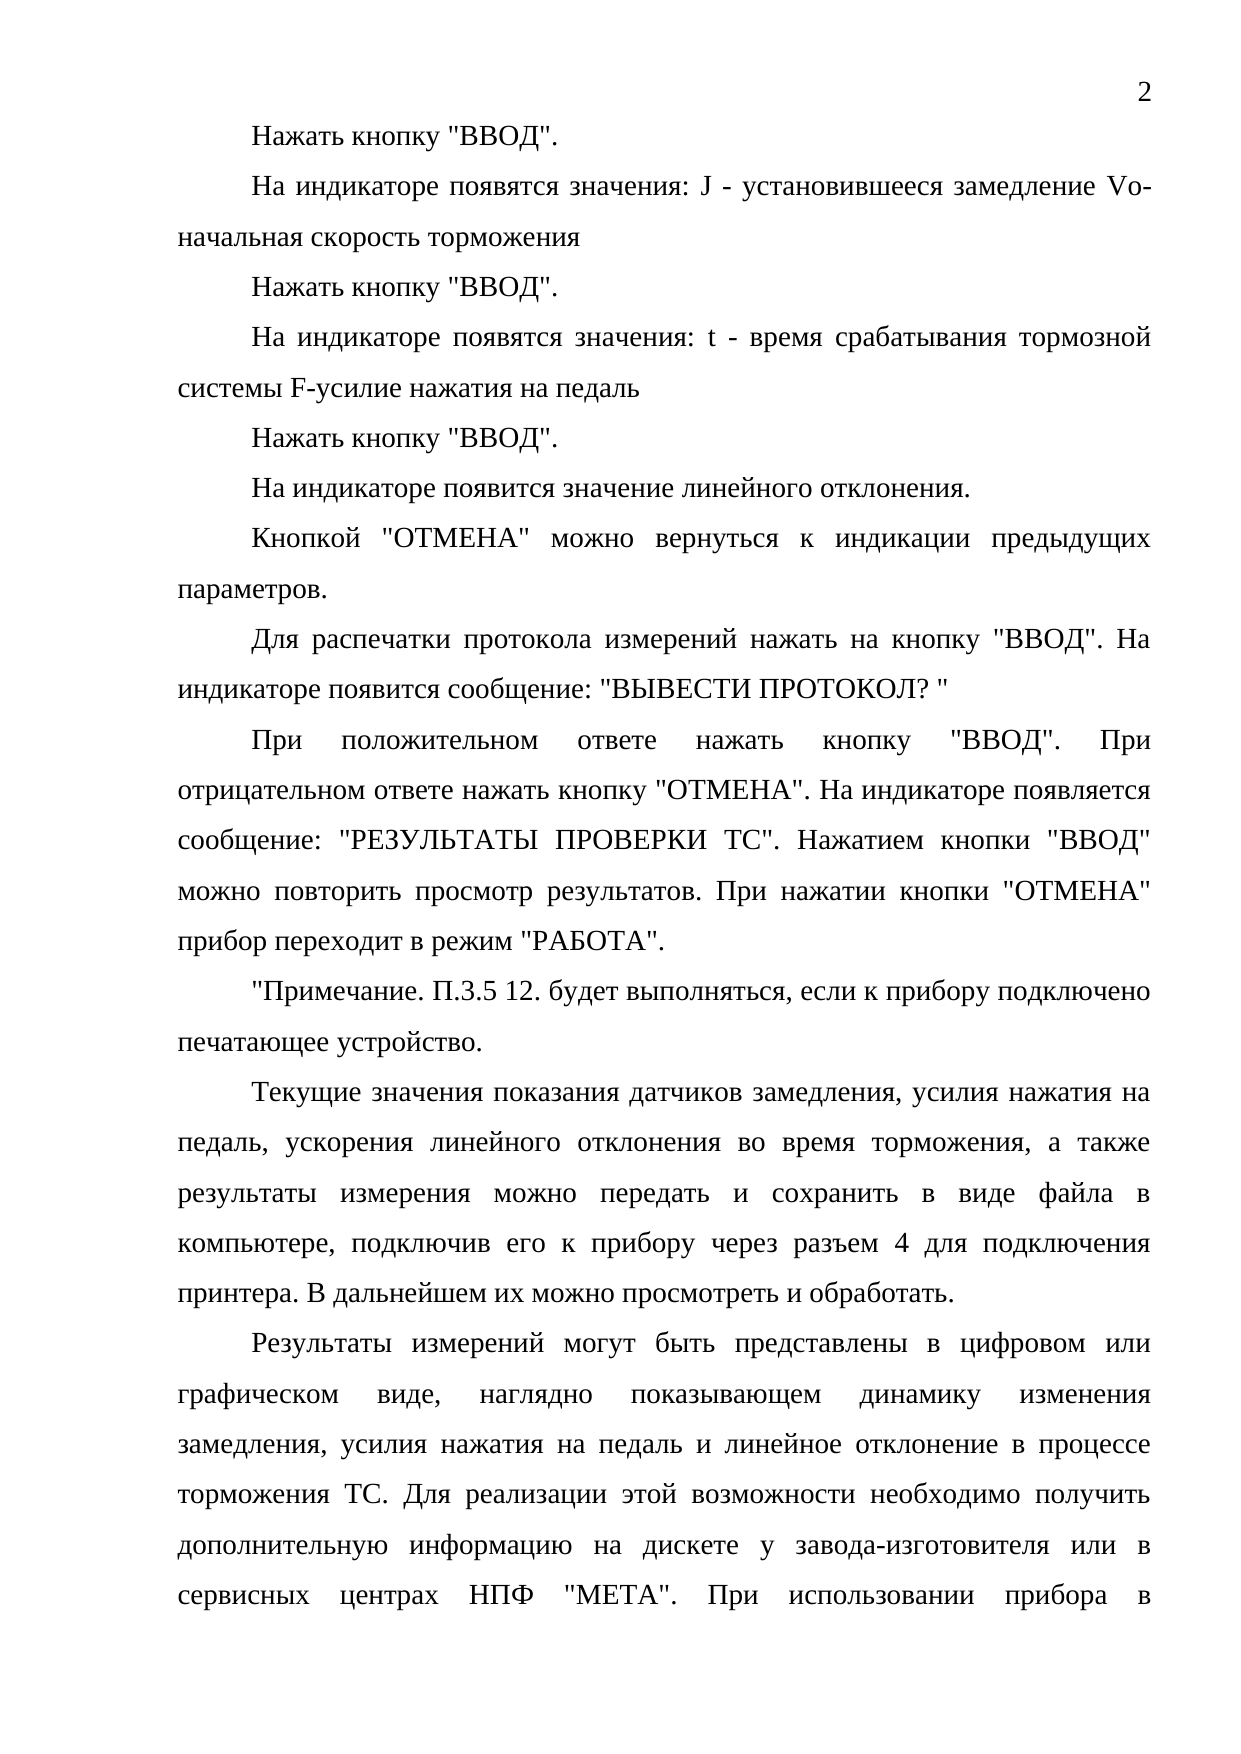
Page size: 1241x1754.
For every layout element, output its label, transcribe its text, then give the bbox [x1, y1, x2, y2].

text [177, 1326, 1152, 1611]
text На индикаторе появятся значения: J - установившееся замедление Vo-начальная скорость торможения [177, 168, 1152, 252]
text Нажать кнопку "ВВОД". [177, 269, 1152, 303]
text Нажать кнопку "ВВОД". [177, 118, 1152, 152]
text На индикаторе появится значение линейного отклонения. [177, 470, 1152, 504]
text "Примечание. П.3.5 12. будет выполняться, если к прибору подключено печатающее устройство. [177, 973, 1152, 1057]
text На индикаторе появятся значения: t - время срабатывания тормозной системы F-усилие нажатия на педаль [177, 319, 1152, 403]
text Текущие значения показания датчиков замедления, усилия нажатия на педаль, ускорения линейного отклонения во время торможения, а также результаты измерения можно передать и сохранить в виде файла в компьютере, подключив его к прибору через разъем 4 для подключения принтера. В дальнейшем их можно просмотреть и обработать. [177, 1074, 1152, 1309]
text При положительном ответе нажать кнопку "ВВОД". При отрицательном ответе нажать кнопку "ОТМЕНА". На индикаторе появляется сообщение: "РЕЗУЛЬТАТЫ ПРОВЕРКИ ТС". Нажатием кнопки "ВВОД" можно повторить просмотр результатов. При нажатии кнопки "ОТМЕНА" прибор переходит в режим "РАБОТА". [177, 722, 1152, 957]
text Кнопкой "ОТМЕНА" можно вернуться к индикации предыдущих параметров. [177, 521, 1152, 604]
text Нажать кнопку "ВВОД". [177, 420, 1152, 453]
text Для распечатки протокола измерений нажать на кнопку "ВВОД". На индикаторе появится сообщение: "ВЫВЕСТИ ПРОТОКОЛ? " [177, 621, 1152, 705]
